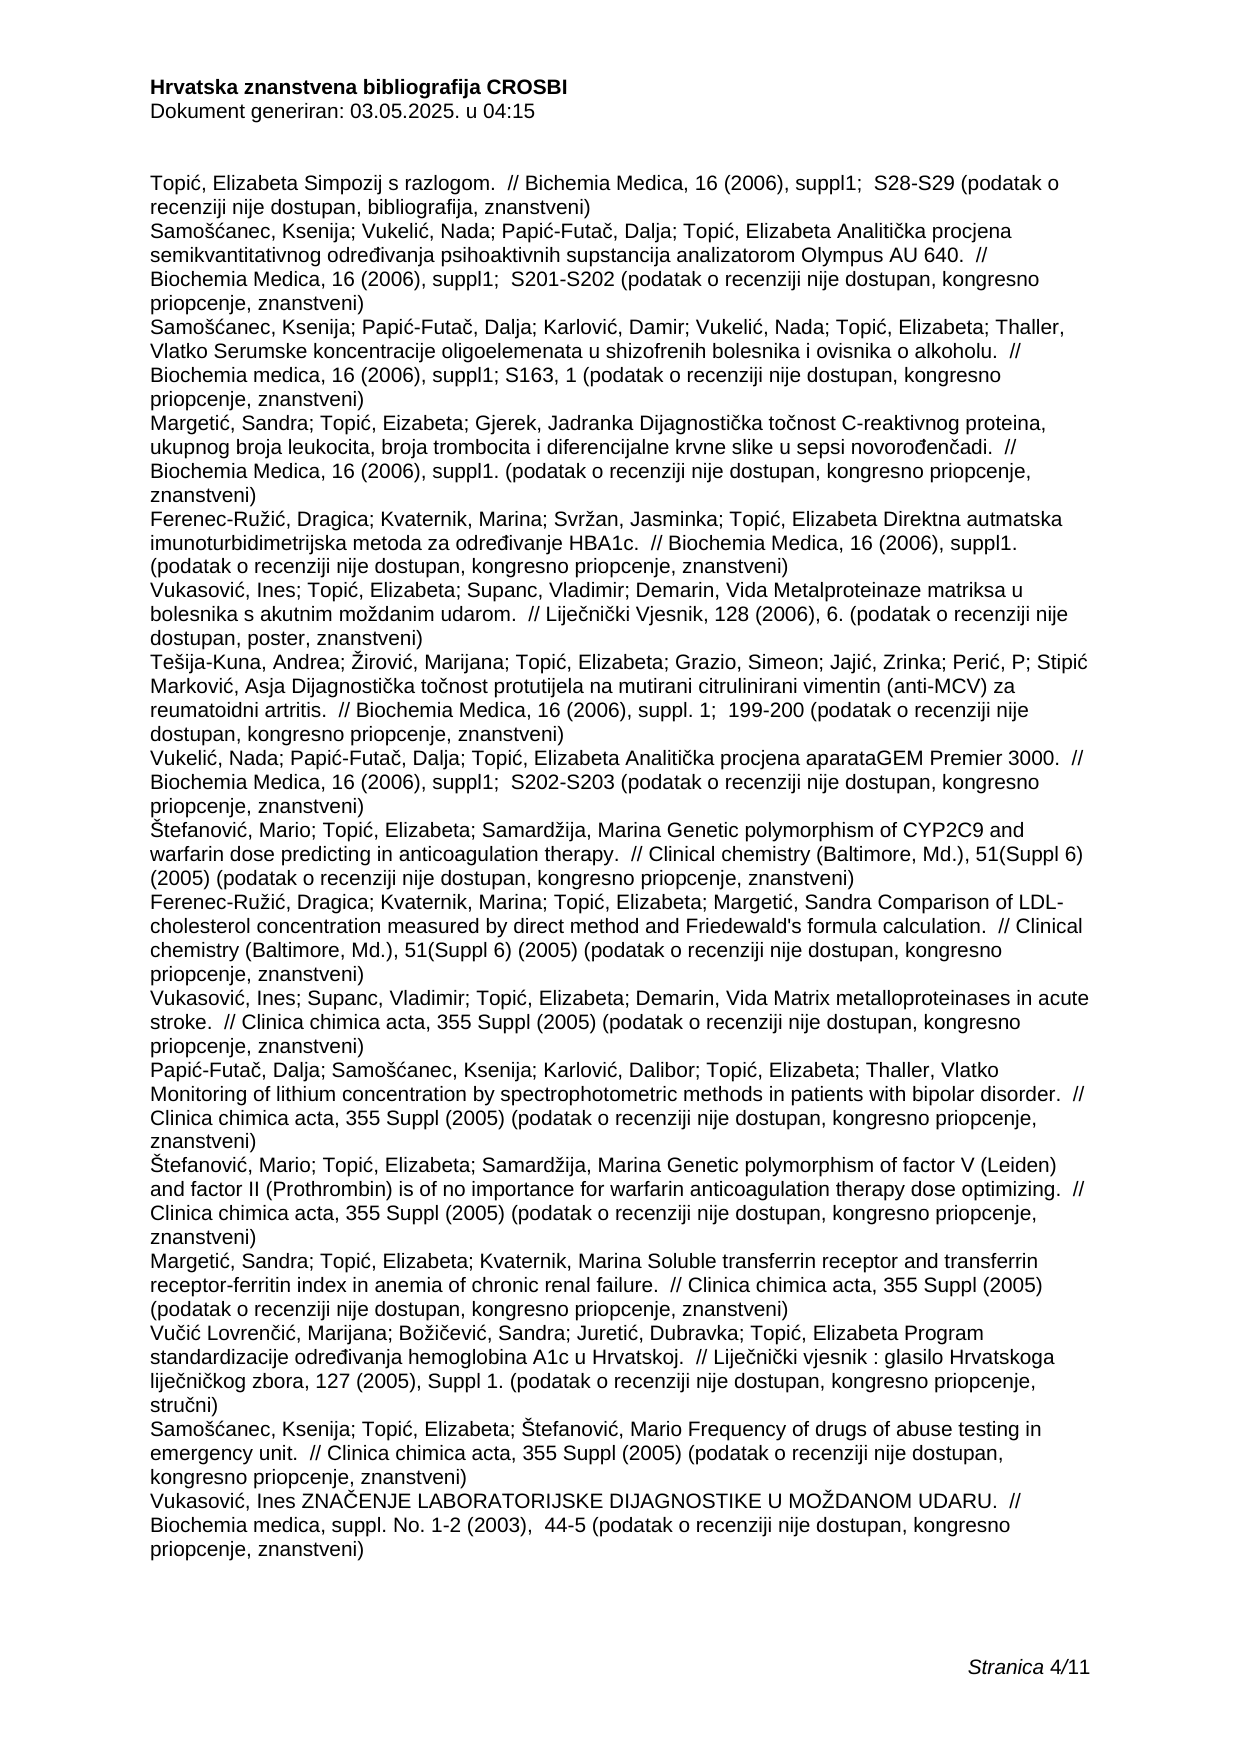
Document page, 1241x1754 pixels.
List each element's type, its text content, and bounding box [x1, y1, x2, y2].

text Ferenec-Ružić, Dragica; Kvaternik, Marina; Topić, Elizabeta; Margetić, Sandra [150, 890, 1090, 986]
text Vukelić, Nada; Papić-Futač, Dalja; Topić, Elizabeta [150, 746, 1090, 818]
text Vukasović, Ines [150, 1489, 1090, 1561]
text Vučić Lovrenčić, Marijana; Božičević, Sandra; Juretić, Dubravka; Topić, Elizabeta [150, 1321, 1090, 1417]
text Papić-Futač, Dalja; Samošćanec, Ksenija; Karlović, Dalibor; Topić, Elizabeta; Thaller, Vlatko [150, 1057, 1090, 1153]
text Margetić, Sandra; Topić, Eizabeta; Gjerek, Jadranka [150, 411, 1090, 506]
text Samošćanec, Ksenija; Topić, Elizabeta; Štefanović, Mario [150, 1417, 1090, 1489]
text Margetić, Sandra; Topić, Elizabeta; Kvaternik, Marina [150, 1249, 1090, 1321]
text Samošćanec, Ksenija; Papić-Futač, Dalja; Karlović, Damir; Vukelić, Nada; Topić, Elizabeta; Thaller, Vlatko [150, 315, 1090, 411]
text Ferenec-Ružić, Dragica; Kvaternik, Marina; Svržan, Jasminka; Topić, Elizabeta [150, 506, 1090, 578]
text Samošćanec, Ksenija; Vukelić, Nada; Papić-Futač, Dalja; Topić, Elizabeta [150, 219, 1090, 315]
text Vukasović, Ines; Supanc, Vladimir; Topić, Elizabeta; Demarin, Vida [150, 986, 1090, 1057]
text Štefanović, Mario; Topić, Elizabeta; Samardžija, Marina [150, 818, 1090, 890]
text Topić, Elizabeta [150, 171, 1090, 219]
text Vukasović, Ines; Topić, Elizabeta; Supanc, Vladimir; Demarin, Vida [150, 578, 1090, 650]
text Tešija-Kuna, Andrea; Žirović, Marijana; Topić, Elizabeta; Grazio, Simeon; Jajić, Zrinka; Perić, P; Stipić Marković, Asja [150, 650, 1090, 746]
text Štefanović, Mario; Topić, Elizabeta; Samardžija, Marina [150, 1153, 1090, 1249]
